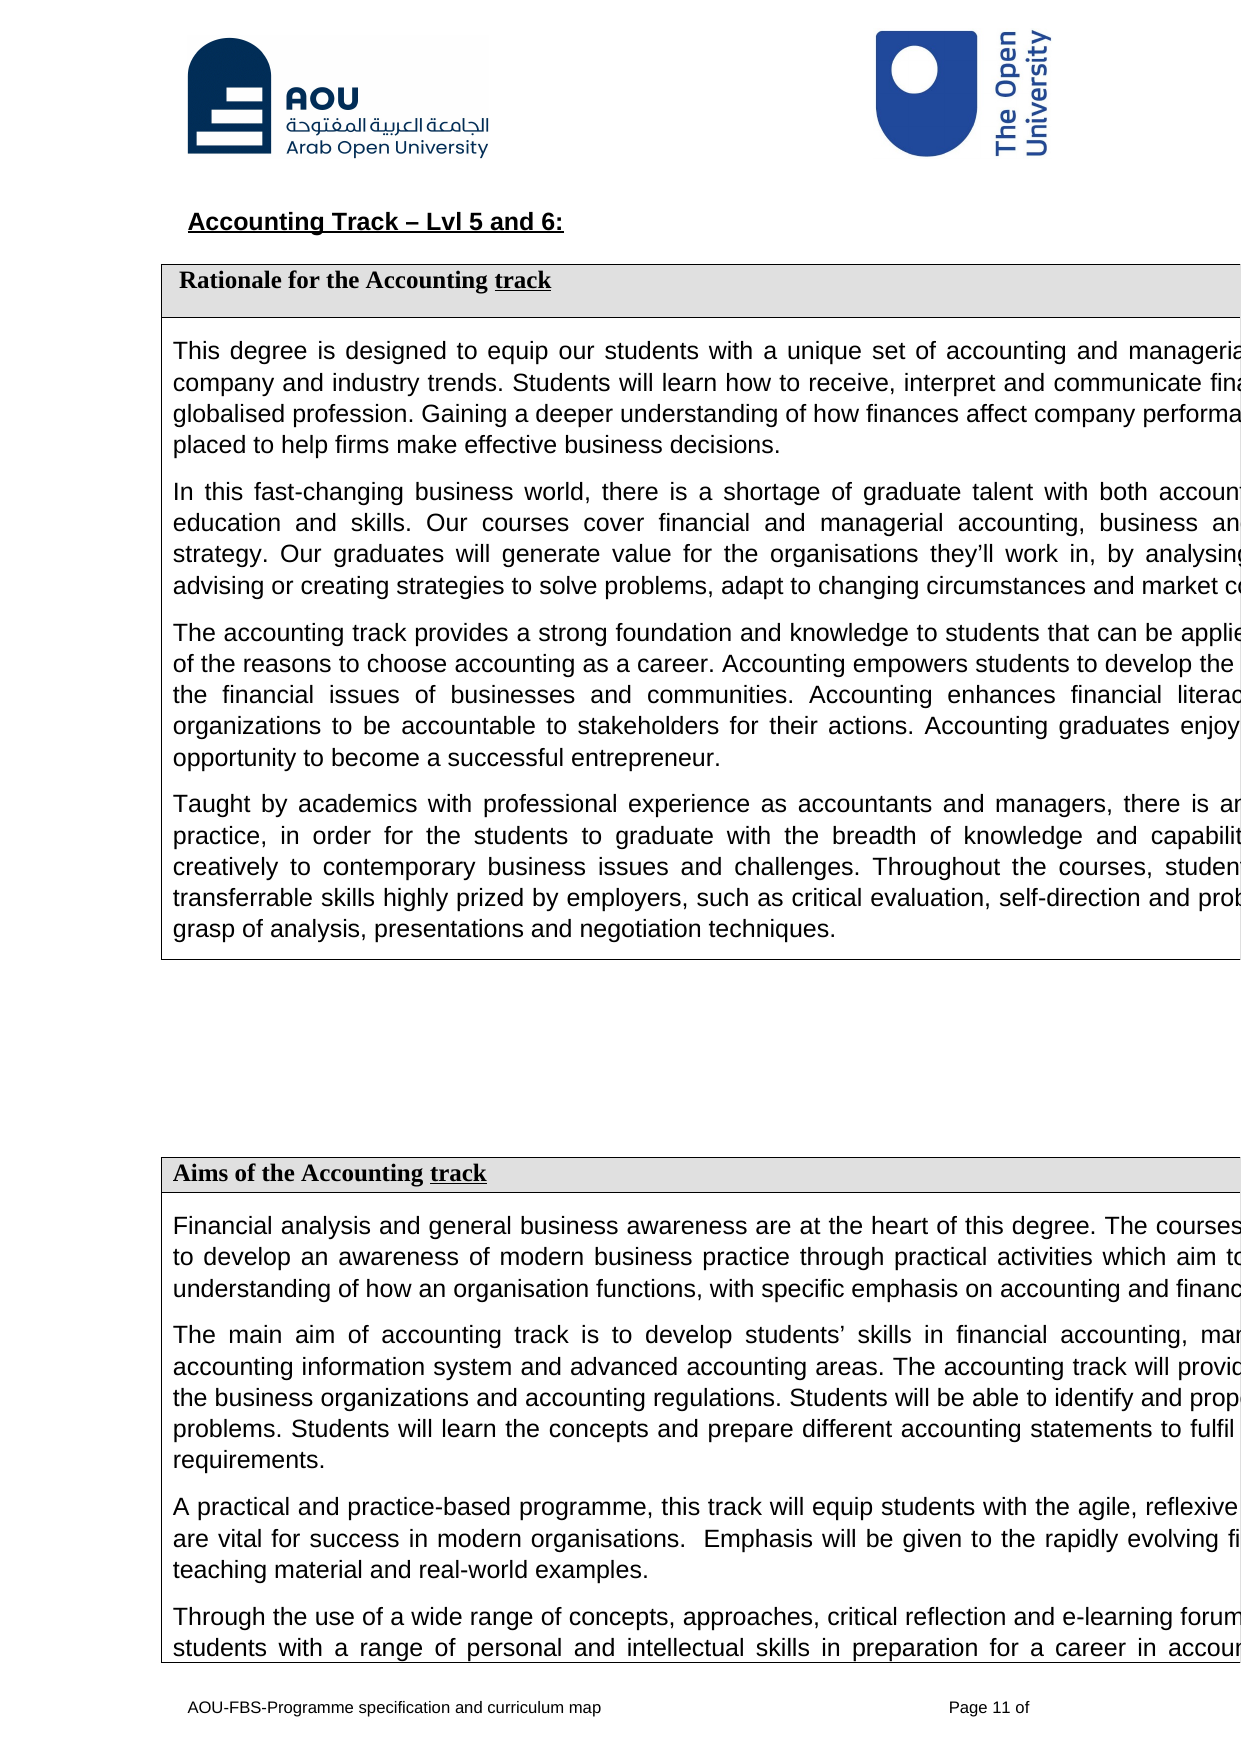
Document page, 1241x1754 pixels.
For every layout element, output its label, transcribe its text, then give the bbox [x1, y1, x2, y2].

table_header Rationale for the Accounting track [162, 265, 1240, 317]
table_header Aims of the Accounting track [162, 1158, 1240, 1192]
picture [187, 35, 489, 159]
picture [873, 28, 1053, 159]
text Accounting Track – Lvl 5 and 6: [187, 206, 1053, 235]
table_cell This degree is designed to equip our students with a unique set of accounting and managerial skills to analyse and evaluate company and industry trends. Students will learn how to receive, interpret and communicate financial and other information in a globalised profession. Gaining a deeper understanding of how finances affect company performance, our graduates will be better placed to help firms make effective business decisions. In this fast-changing business world, there is a shortage of graduate talent with both accounting and business management education and skills. Our courses cover financial and managerial accounting, business and management education, and strategy. Our graduates will generate value for the organisations they’ll work in, by analysing the performance of business, advising or creating strategies to solve problems, adapt to changing circumstances and market conditions. The accounting track provides a strong foundation and knowledge to students that can be applied to any business, which is one of the reasons to choose accounting as a career. Accounting empowers students to develop the knowledge and skills to manage the financial issues of businesses and communities. Accounting enhances financial literacy which helps individuals and organizations to be accountable to stakeholders for their actions. Accounting graduates enjoy excellent careers and have an opportunity to become a successful entrepreneur. Taught by academics with professional experience as accountants and managers, there is an emphasis on learning through practice, in order for the students to graduate with the breadth of knowledge and capabilities to respond proactively and creatively to contemporary business issues and challenges. Throughout the courses, students will also develop a range of transferrable skills highly prized by employers, such as critical evaluation, self-direction and problem-solving, as well as a sound grasp of analysis, presentations and negotiation techniques. [162, 318, 1240, 959]
